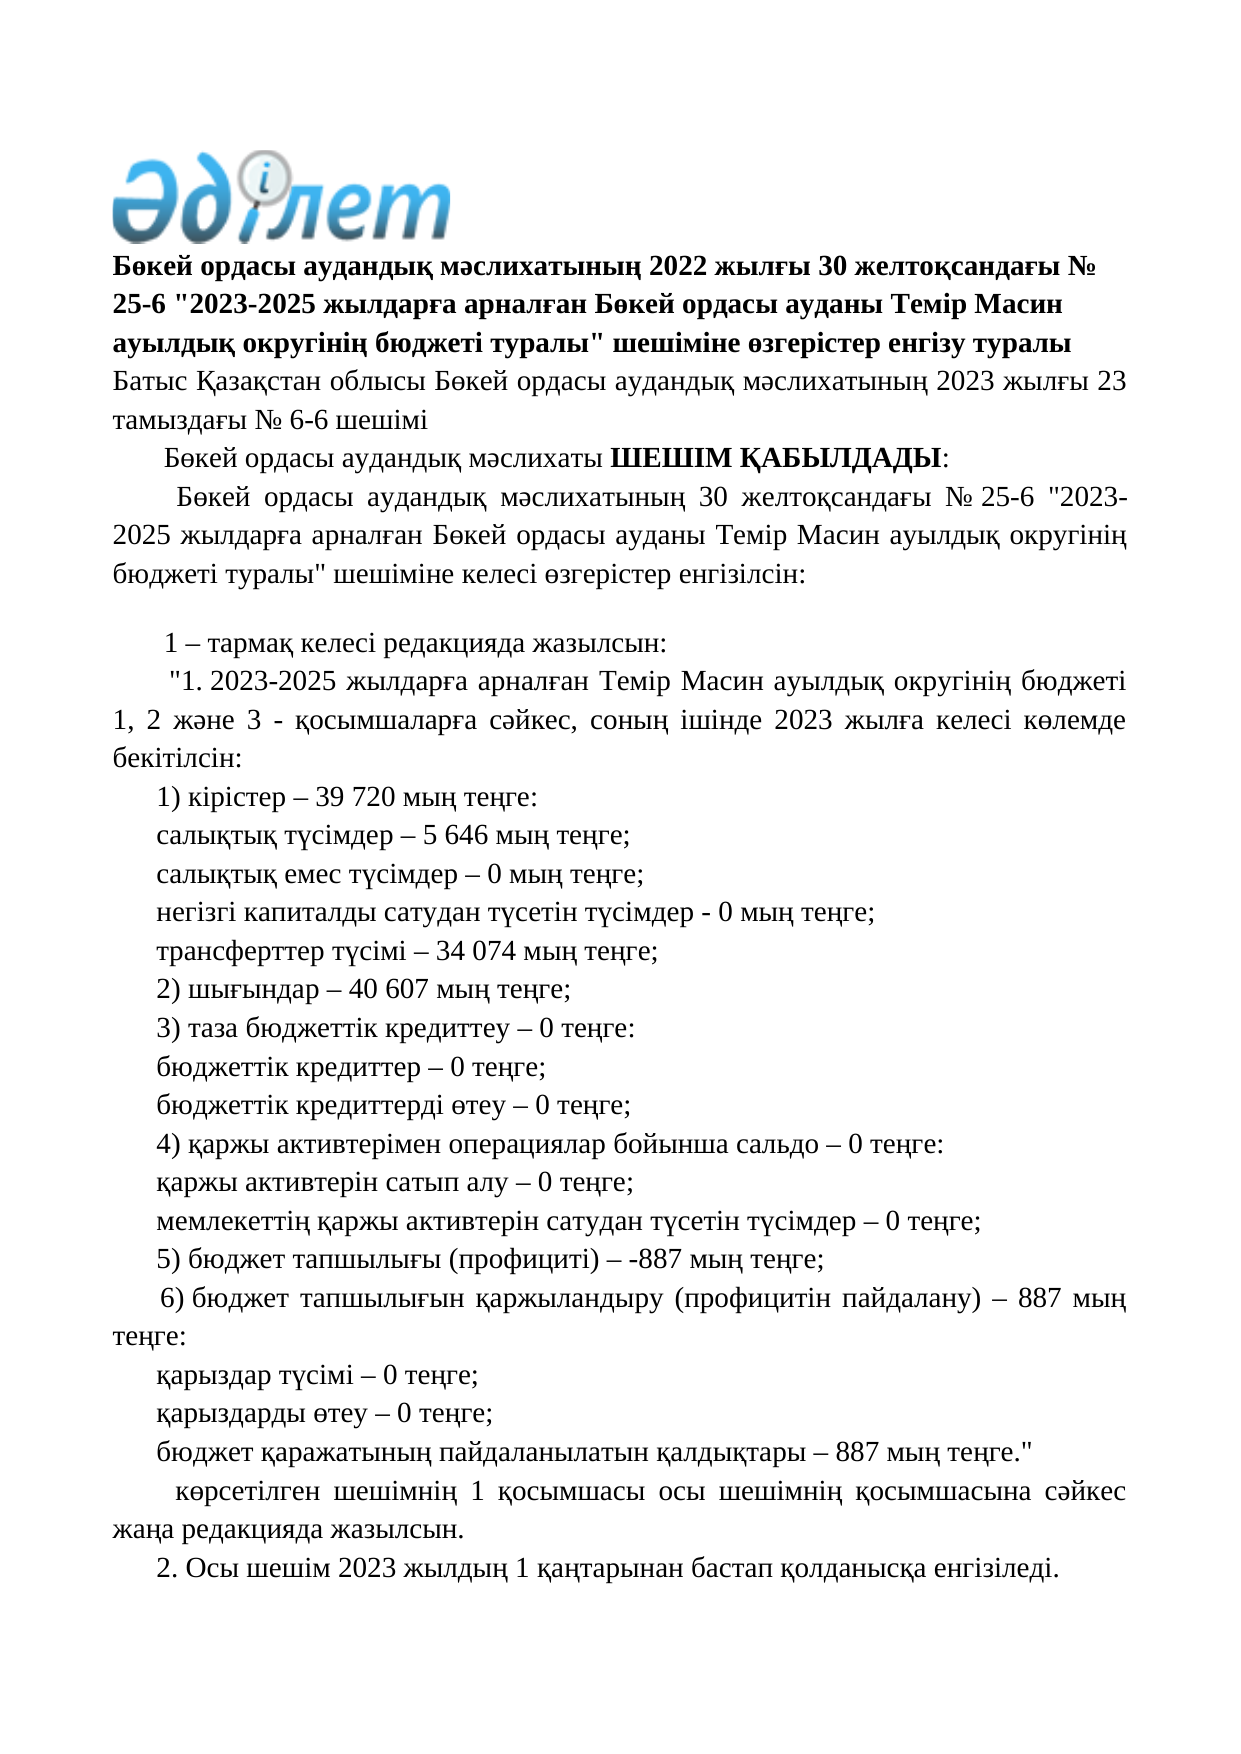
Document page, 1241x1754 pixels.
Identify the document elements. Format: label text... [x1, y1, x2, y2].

text қарыздар түсімі – 0 теңге; [112, 1357, 1128, 1391]
text 2) шығындар – 40 607 мың теңге; [112, 972, 1128, 1005]
text негізгі капиталды сатудан түсетін түсімдер - 0 мың теңге; [112, 894, 1128, 928]
picture [112, 150, 451, 244]
text "1. 2023-2025 жылдарға арналған Темір Масин ауылдық округінің бюджеті 1, 2 және 3 - қосымшаларға сәйкес, соның ішінде 2023 жылға келесі көлемде бекітілсін: [112, 663, 1128, 774]
text Батыс Қазақстан облысы Бөкей ордасы аудандық мәслихатының 2023 жылғы 23 тамыздағы № 6-6 шешімі [112, 363, 1128, 435]
text қаржы активтерін сатып алу – 0 теңге; [112, 1164, 1128, 1198]
text мемлекеттің қаржы активтерін сатудан түсетін түсімдер – 0 теңге; [112, 1203, 1128, 1236]
text Бөкей ордасы аудандық мәслихатының 2022 жылғы 30 желтоқсандағы № 25-6 "2023-2025 жылдарға арналған Бөкей ордасы ауданы Темір Масин ауылдық округінің бюджеті туралы" шешіміне өзгерістер енгізу туралы [112, 248, 1128, 358]
text 3) таза бюджеттік кредиттеу – 0 теңге: [112, 1010, 1128, 1044]
text 4) қаржы активтерімен операциялар бойынша сальдо – 0 теңге: [112, 1126, 1128, 1159]
text бюджеттік кредиттерді өтеу – 0 теңге; [112, 1087, 1128, 1121]
text бюджет қаражатының пайдаланылатын қалдықтары – 887 мың теңге." [112, 1434, 1128, 1468]
text қарыздарды өтеу – 0 теңге; [112, 1396, 1128, 1429]
text көрсетілген шешімнің 1 қосымшасы осы шешімнің қосымшасына сәйкес жаңа редакцияда жазылсын. [112, 1473, 1128, 1545]
text салықтық емес түсімдер – 0 мың теңге; [112, 856, 1128, 889]
text 5) бюджет тапшылығы (профициті) – -887 мың теңге; [112, 1241, 1128, 1275]
text 1) кірістер – 39 720 мың теңге: [112, 779, 1128, 812]
text Бөкей ордасы аудандық мәслихаты ШЕШІМ ҚАБЫЛДАДЫ: [112, 440, 1128, 474]
text 1 – тармақ келесі редакцияда жазылсын: [112, 625, 1128, 658]
text салықтық түсімдер – 5 646 мың теңге; [112, 817, 1128, 851]
text бюджеттік кредиттер – 0 теңге; [112, 1049, 1128, 1082]
text трансферттер түсімі – 34 074 мың теңге; [112, 933, 1128, 967]
text 6) бюджет тапшылығын қаржыландыру (профицитін пайдалану) – 887 мың теңге: [112, 1280, 1128, 1352]
text 2. Осы шешім 2023 жылдың 1 қаңтарынан бастап қолданысқа енгізіледі. [112, 1550, 1128, 1583]
text Бөкей ордасы аудандық мәслихатының 30 желтоқсандағы № 25-6 "2023-2025 жылдарға арналған Бөкей ордасы ауданы Темір Масин ауылдық округінің бюджеті туралы" шешіміне келесі өзгерістер енгізілсін: [112, 479, 1128, 589]
